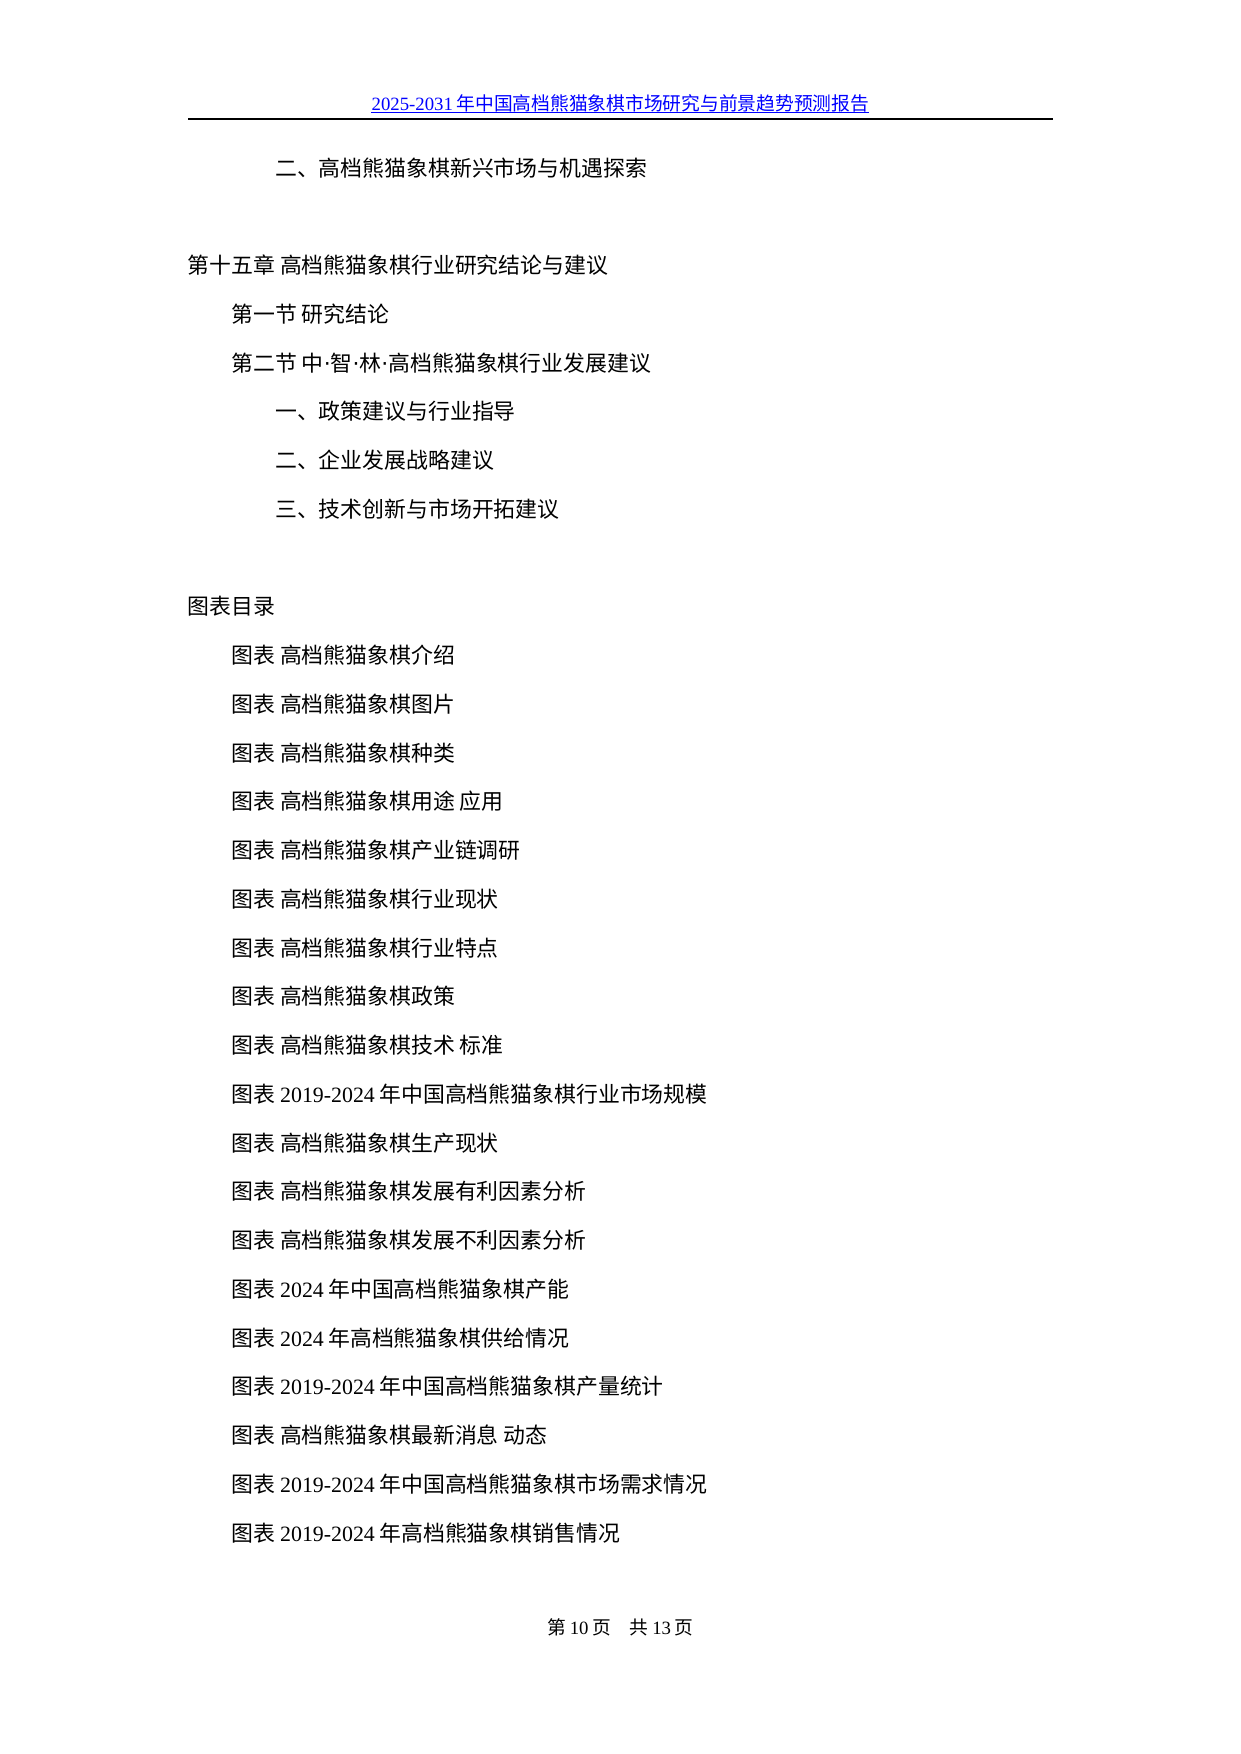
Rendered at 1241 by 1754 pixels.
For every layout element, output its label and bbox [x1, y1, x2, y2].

text [187, 150, 1053, 1548]
